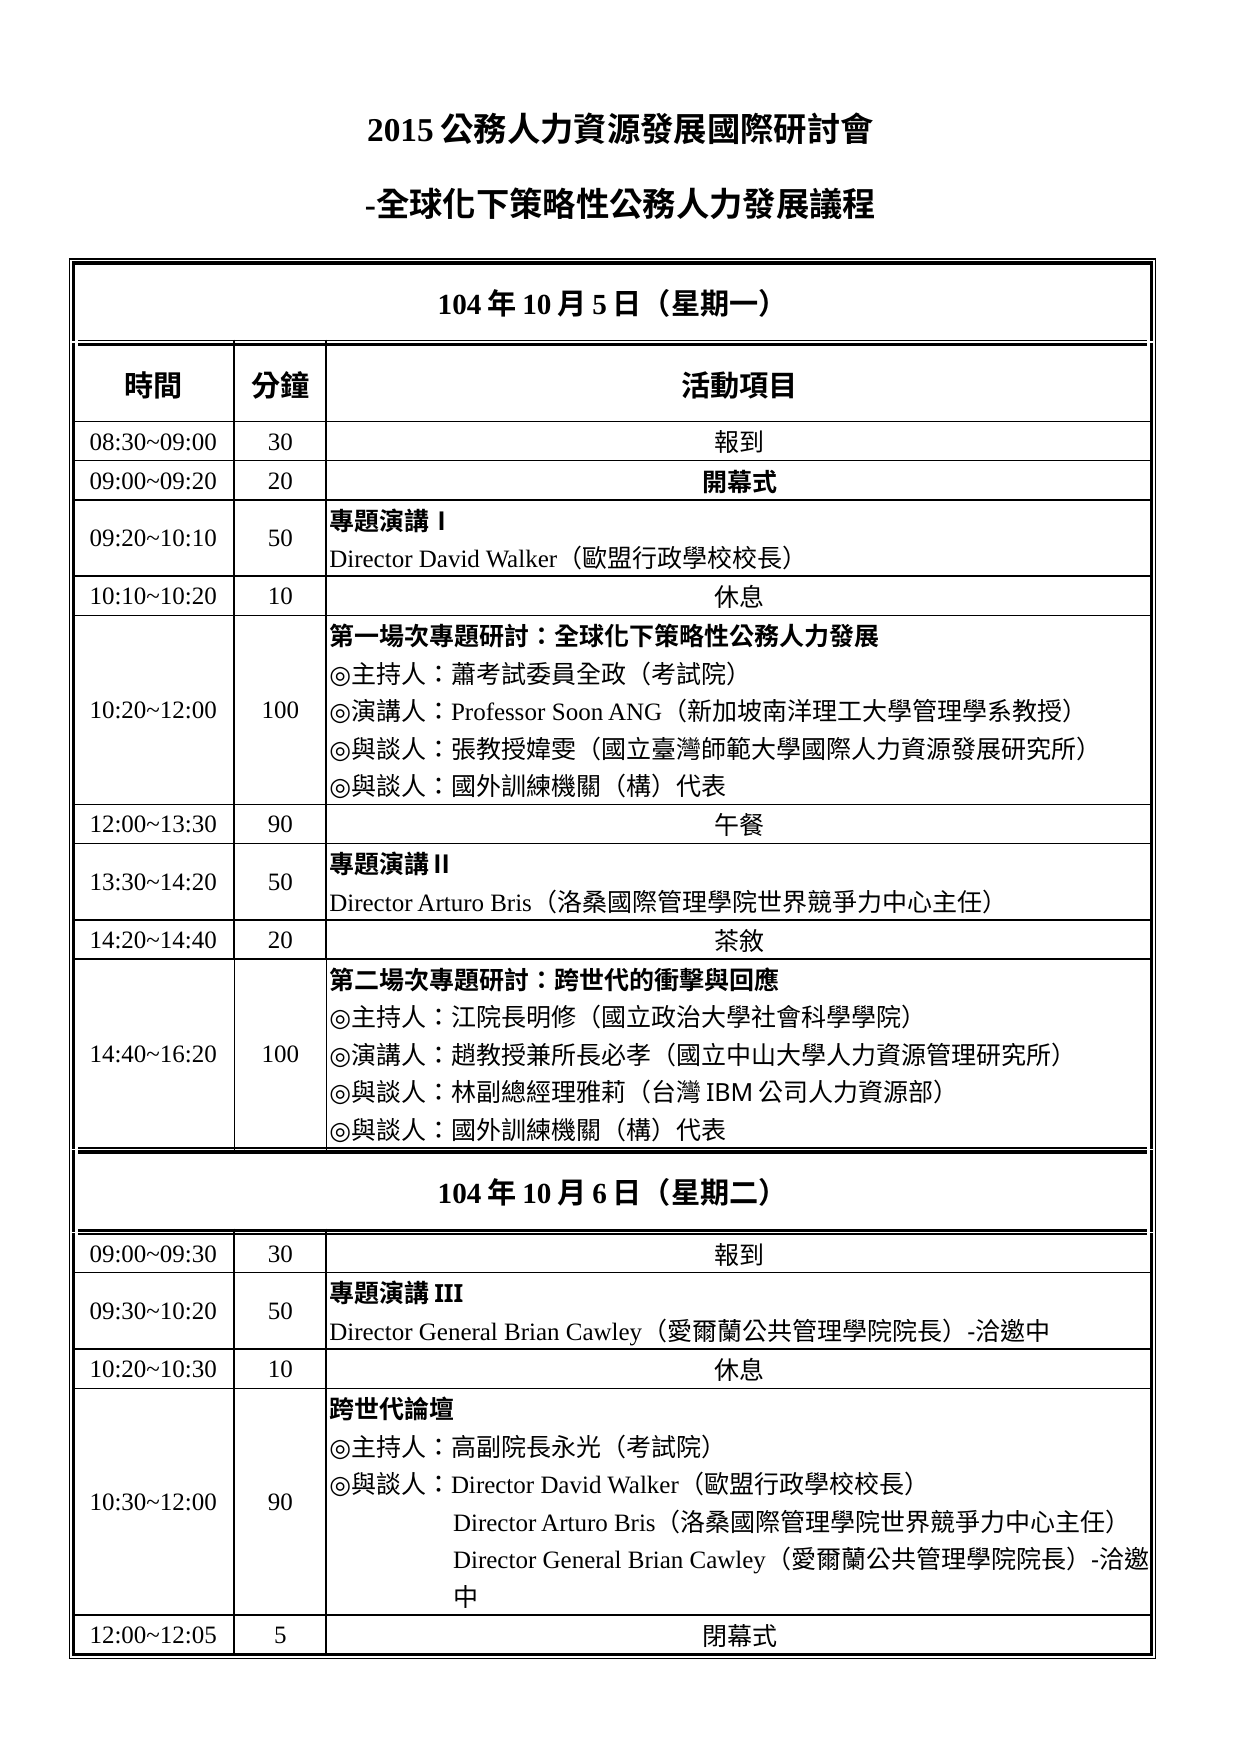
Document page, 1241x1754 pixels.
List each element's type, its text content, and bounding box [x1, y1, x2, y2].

table_header 104年10月5日（星期一） [75, 265, 1150, 339]
table_cell 90 [235, 1389, 325, 1614]
table_cell 20 [235, 461, 325, 499]
table_cell 100 [235, 616, 325, 803]
table_cell 13:30~14:20 [75, 844, 233, 919]
text -全球化下策略性公務人力發展議程 [75, 164, 1165, 239]
table_cell 30 [235, 1235, 325, 1272]
table_cell 09:20~10:10 [75, 501, 233, 575]
table_cell 活動項目 [327, 340, 1153, 421]
table_cell 50 [235, 501, 325, 575]
table_cell 10:10~10:20 [75, 577, 233, 614]
table_cell 專題演講Ⅰ Director David Walker（歐盟行政學校校長） [327, 501, 1150, 575]
table_cell 休息 [327, 1350, 1150, 1387]
table_cell 休息 [327, 577, 1150, 614]
table_cell 專題演講Ⅱ Director Arturo Bris（洛桑國際管理學院世界競爭力中心主任） [327, 844, 1150, 919]
table_cell 50 [235, 1273, 325, 1348]
table_cell 第一場次專題研討：全球化下策略性公務人力發展 ◎主持人：蕭考試委員全政（考試院） ◎演講人：Professor Soon ANG（新加坡南洋理工大學管理學系教授） ◎與談人：張教授媁雯（國立臺灣師範大學國際人力資源發展研究所） ◎與談人：國外訓練機關（構）代表 [327, 616, 1150, 803]
table_cell 閉幕式 [327, 1616, 1150, 1653]
table_cell 50 [235, 844, 325, 919]
table_cell 10 [235, 577, 325, 614]
table_cell 20 [235, 921, 325, 958]
table_cell 開幕式 [327, 461, 1150, 499]
table_cell 12:00~12:05 [75, 1616, 233, 1653]
table_cell 10:30~12:00 [75, 1389, 233, 1614]
table_cell 09:00~09:20 [75, 461, 233, 499]
text 2015公務人力資源發展國際研討會 [75, 89, 1165, 164]
table_cell 09:00~09:30 [72, 1229, 233, 1272]
table_cell 跨世代論壇 ◎主持人：高副院長永光（考試院） ◎與談人：Director David Walker（歐盟行政學校校長） Director Arturo Bris（洛桑國際管理學院世界競爭力中心主任） Director General Brian Cawley（愛爾蘭公共管理學院院長）-洽邀中 [327, 1389, 1150, 1614]
table_cell 104年10月6日（星期二） [72, 1147, 1153, 1228]
table_cell 專題演講III Director General Brian Cawley（愛爾蘭公共管理學院院長）-洽邀中 [327, 1273, 1150, 1348]
table_cell 14:20~14:40 [75, 921, 233, 958]
table_cell 分鐘 [235, 346, 325, 421]
table_cell 30 [235, 422, 325, 460]
table_cell 報到 [327, 422, 1150, 460]
table_cell 第二場次專題研討：跨世代的衝擊與回應 ◎主持人：江院長明修（國立政治大學社會科學學院） ◎演講人：趙教授兼所長必孝（國立中山大學人力資源管理研究所） ◎與談人：林副總經理雅莉（台灣IBM公司人力資源部） ◎與談人：國外訓練機關（構）代表 [327, 960, 1150, 1147]
table_cell 10:20~12:00 [75, 616, 233, 803]
table_cell 10 [235, 1350, 325, 1387]
table_cell 100 [235, 960, 326, 1147]
table_cell 14:40~16:20 [75, 960, 234, 1147]
table_cell 10:20~10:30 [75, 1350, 233, 1387]
table_cell 08:30~09:00 [75, 422, 233, 460]
table_cell 5 [235, 1616, 325, 1653]
table_cell 12:00~13:30 [75, 805, 233, 843]
table_cell 90 [235, 805, 325, 843]
table_cell 09:30~10:20 [75, 1273, 233, 1348]
table_cell 報到 [327, 1229, 1153, 1272]
table_cell 午餐 [327, 805, 1150, 843]
table_cell 茶敘 [327, 921, 1150, 958]
table_cell 時間 [72, 340, 233, 421]
